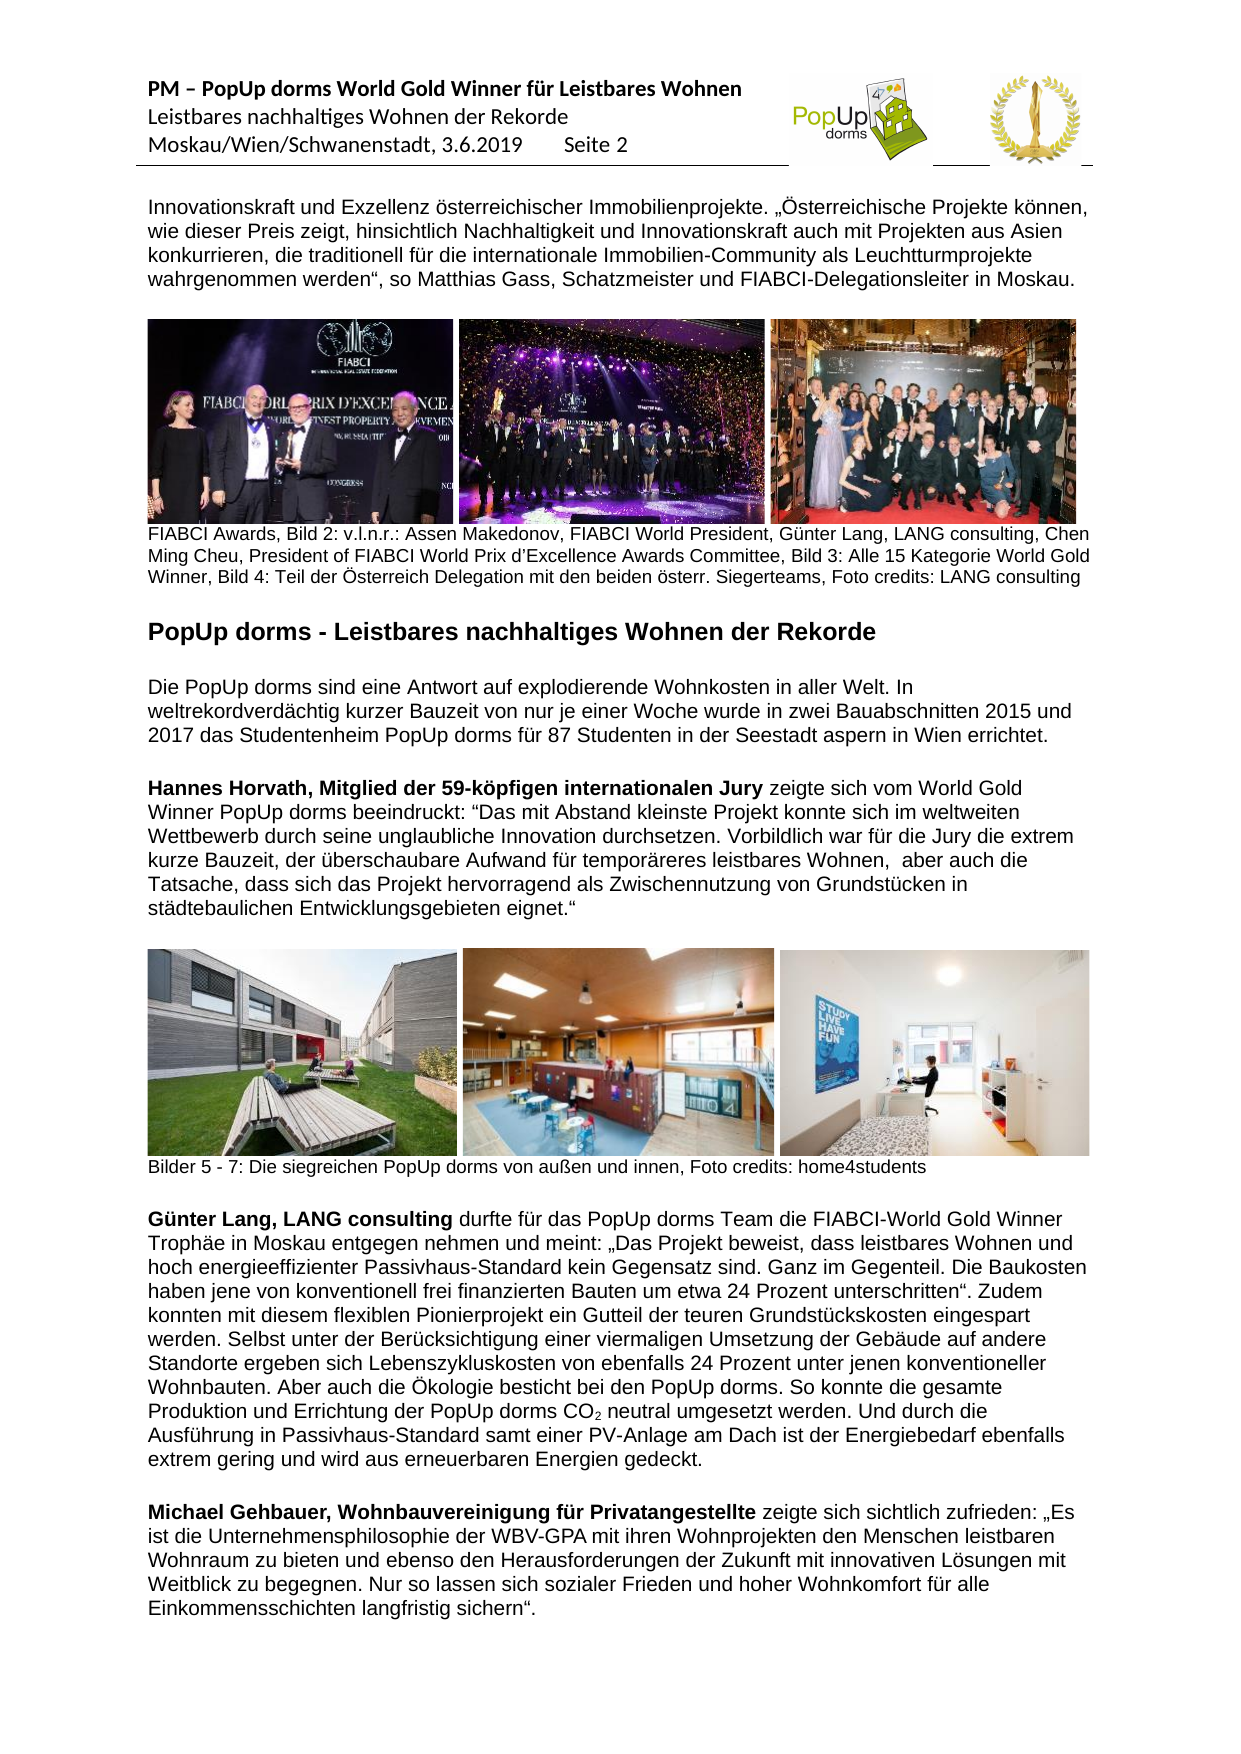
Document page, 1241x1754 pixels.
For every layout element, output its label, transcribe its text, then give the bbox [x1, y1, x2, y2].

text Hannes Horvath, Mitglied der 59-köpfigen internationalen Jury zeigte sich vom World Gold Winner PopUp dorms beeindruckt: “Das mit Abstand kleinste Projekt konnte sich im weltweiten Wettbewerb durch seine unglaubliche Innovation durchsetzen. Vorbildlich war für die Jury die extrem kurze Bauzeit, der überschaubare Aufwand für temporäreres leistbares Wohnen, aber auch die Tatsache, dass sich das Projekt hervorragend als Zwischennutzung von Grundstücken in städtebaulichen Entwicklungsgebieten eignet.“ [148, 776, 1093, 920]
picture [147, 319, 454, 524]
picture [989, 73, 1082, 166]
picture [788, 73, 933, 166]
subtitle Michael Gehbauer, Wohnbauvereinigung für Privatangestellte zeigte sich sichtlich zufrieden: „Es ist die Unternehmensphilosophie der WBV-GPA mit ihren Wohnprojekten den Menschen leistbaren Wohnraum zu bieten und ebenso den Herausforderungen der Zukunft mit innovativen Lösungen mit Weitblick zu begegnen. Nur so lassen sich sozialer Frieden und hoher Wohnkomfort für alle Einkommensschichten langfristig sichern“. [148, 1499, 1093, 1619]
picture [147, 949, 457, 1156]
text PopUp dorms - Leistbares nachhaltiges Wohnen der Rekorde [148, 617, 1093, 646]
picture [462, 948, 775, 1156]
picture [780, 950, 1090, 1156]
text Die PopUp dorms sind eine Antwort auf explodierende Wohnkosten in aller Welt. In weltrekordverdächtig kurzer Bauzeit von nur je einer Woche wurde in zwei Bauabschnitten 2015 und 2017 das Studentenheim PopUp dorms für 87 Studenten in der Seestadt aspern in Wien errichtet. [148, 675, 1093, 747]
text Günter Lang, LANG consulting durfte für das PopUp dorms Team die FIABCI-World Gold Winner Trophäe in Moskau entgegen nehmen und meint: „Das Projekt beweist, dass leistbares Wohnen und hoch energieeffizienter Passivhaus-Standard kein Gegensatz sind. Ganz im Gegenteil. Die Baukosten haben jene von konventionell frei finanzierten Bauten um etwa 24 Prozent unterschritten“. Zudem konnten mit diesem flexiblen Pionierprojekt ein Gutteil der teuren Grundstückskosten eingespart werden. Selbst unter der Berücksichtigung einer viermaligen Umsetzung der Gebäude auf andere Standorte ergeben sich Lebenszykluskosten von ebenfalls 24 Prozent unter jenen konventioneller Wohnbauten. Aber auch die Ökologie besticht bei den PopUp dorms. So konnte die gesamte Produktion und Errichtung der PopUp dorms CO2 neutral umgesetzt werden. Und durch die Ausführung in Passivhaus-Standard samt einer PV-Anlage am Dach ist der Energiebedarf ebenfalls extrem gering und wird aus erneuerbaren Energien gedeckt. [148, 1207, 1093, 1470]
picture [459, 319, 765, 524]
picture [770, 319, 1077, 524]
